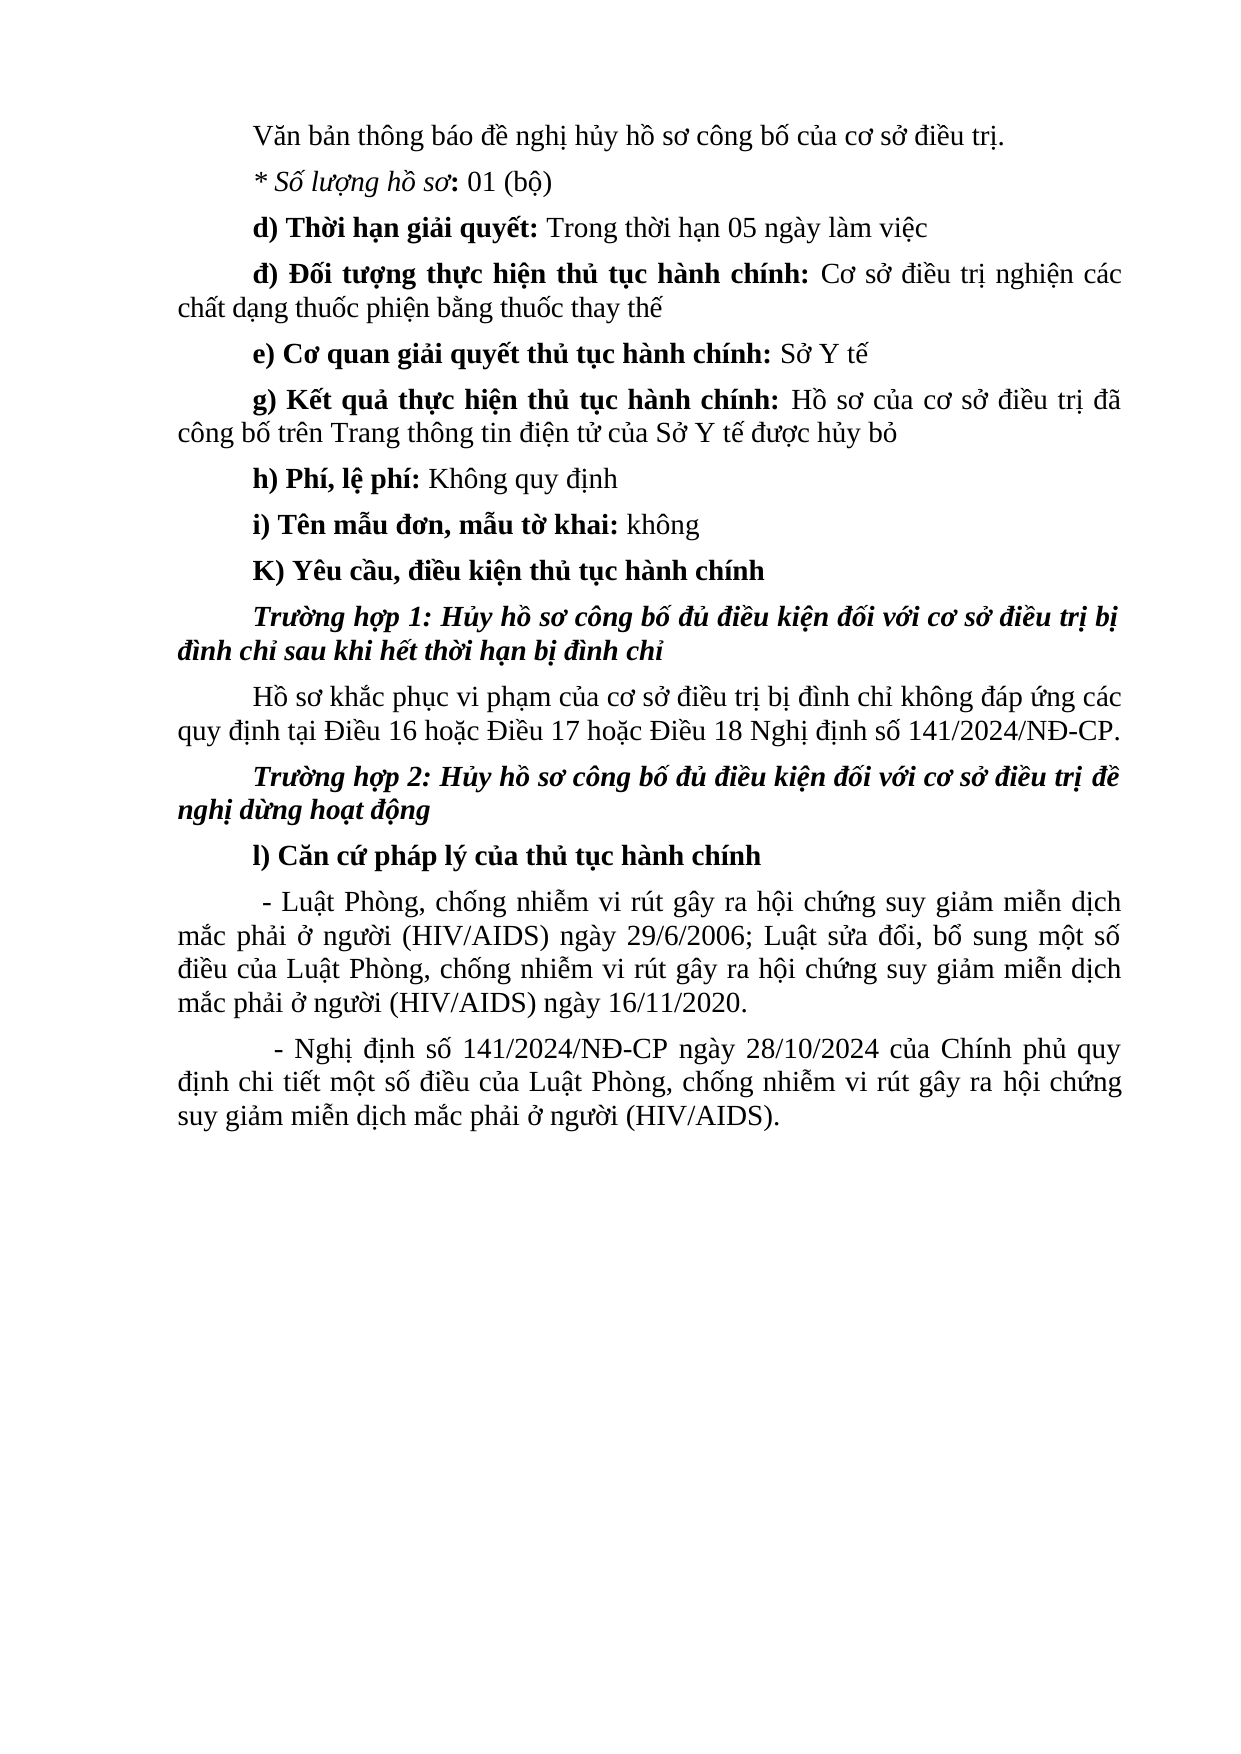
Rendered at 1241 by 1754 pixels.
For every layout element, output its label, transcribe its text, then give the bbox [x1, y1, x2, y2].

text Hồ sơ khắc phục vi phạm của cơ sở điều trị bị đình chỉ không đáp ứng các quy định tại Điều 16 hoặc Điều 17 hoặc Điều 18 Nghị định số 141/2024/NĐ-CP. [177, 679, 1122, 746]
text l) Căn cứ pháp lý của thủ tục hành chính [177, 838, 1122, 872]
text i) Tên mẫu đơn, mẫu tờ khai: không [177, 507, 1122, 541]
text - Nghị định số 141/2024/NĐ-CP ngày 28/10/2024 của Chính phủ quy định chi tiết một số điều của Luật Phòng, chống nhiễm vi rút gây ra hội chứng suy giảm miễn dịch mắc phải ở người (HIV/AIDS). [177, 1031, 1122, 1132]
text g) Kết quả thực hiện thủ tục hành chính: Hồ sơ của cơ sở điều trị đã công bố trên Trang thông tin điện tử của Sở Y tế được hủy bỏ [177, 382, 1122, 449]
text - Luật Phòng, chống nhiễm vi rút gây ra hội chứng suy giảm miễn dịch mắc phải ở người (HIV/AIDS) ngày 29/6/2006; Luật sửa đổi, bổ sung một số điều của Luật Phòng, chống nhiễm vi rút gây ra hội chứng suy giảm miễn dịch mắc phải ở người (HIV/AIDS) ngày 16/11/2020. [177, 884, 1122, 1018]
text d) Thời hạn giải quyết: Trong thời hạn 05 ngày làm việc [177, 210, 1122, 244]
text Văn bản thông báo đề nghị hủy hồ sơ công bố của cơ sở điều trị. [177, 118, 1122, 152]
text * Số lượng hồ sơ: 01 (bộ) [177, 164, 1122, 198]
text K) Yêu cầu, điều kiện thủ tục hành chính [177, 553, 1122, 587]
text Trường hợp 1: Hủy hồ sơ công bố đủ điều kiện đối với cơ sở điều trị bị đình chỉ sau khi hết thời hạn bị đình chỉ [177, 599, 1122, 667]
text Trường hợp 2: Hủy hồ sơ công bố đủ điều kiện đối với cơ sở điều trị đề nghị dừng hoạt động [177, 759, 1122, 826]
text đ) Đối tượng thực hiện thủ tục hành chính: Cơ sở điều trị nghiện các chất dạng thuốc phiện bằng thuốc thay thế [177, 256, 1122, 323]
text h) Phí, lệ phí: Không quy định [177, 461, 1122, 495]
text e) Cơ quan giải quyết thủ tục hành chính: Sở Y tế [177, 336, 1122, 369]
